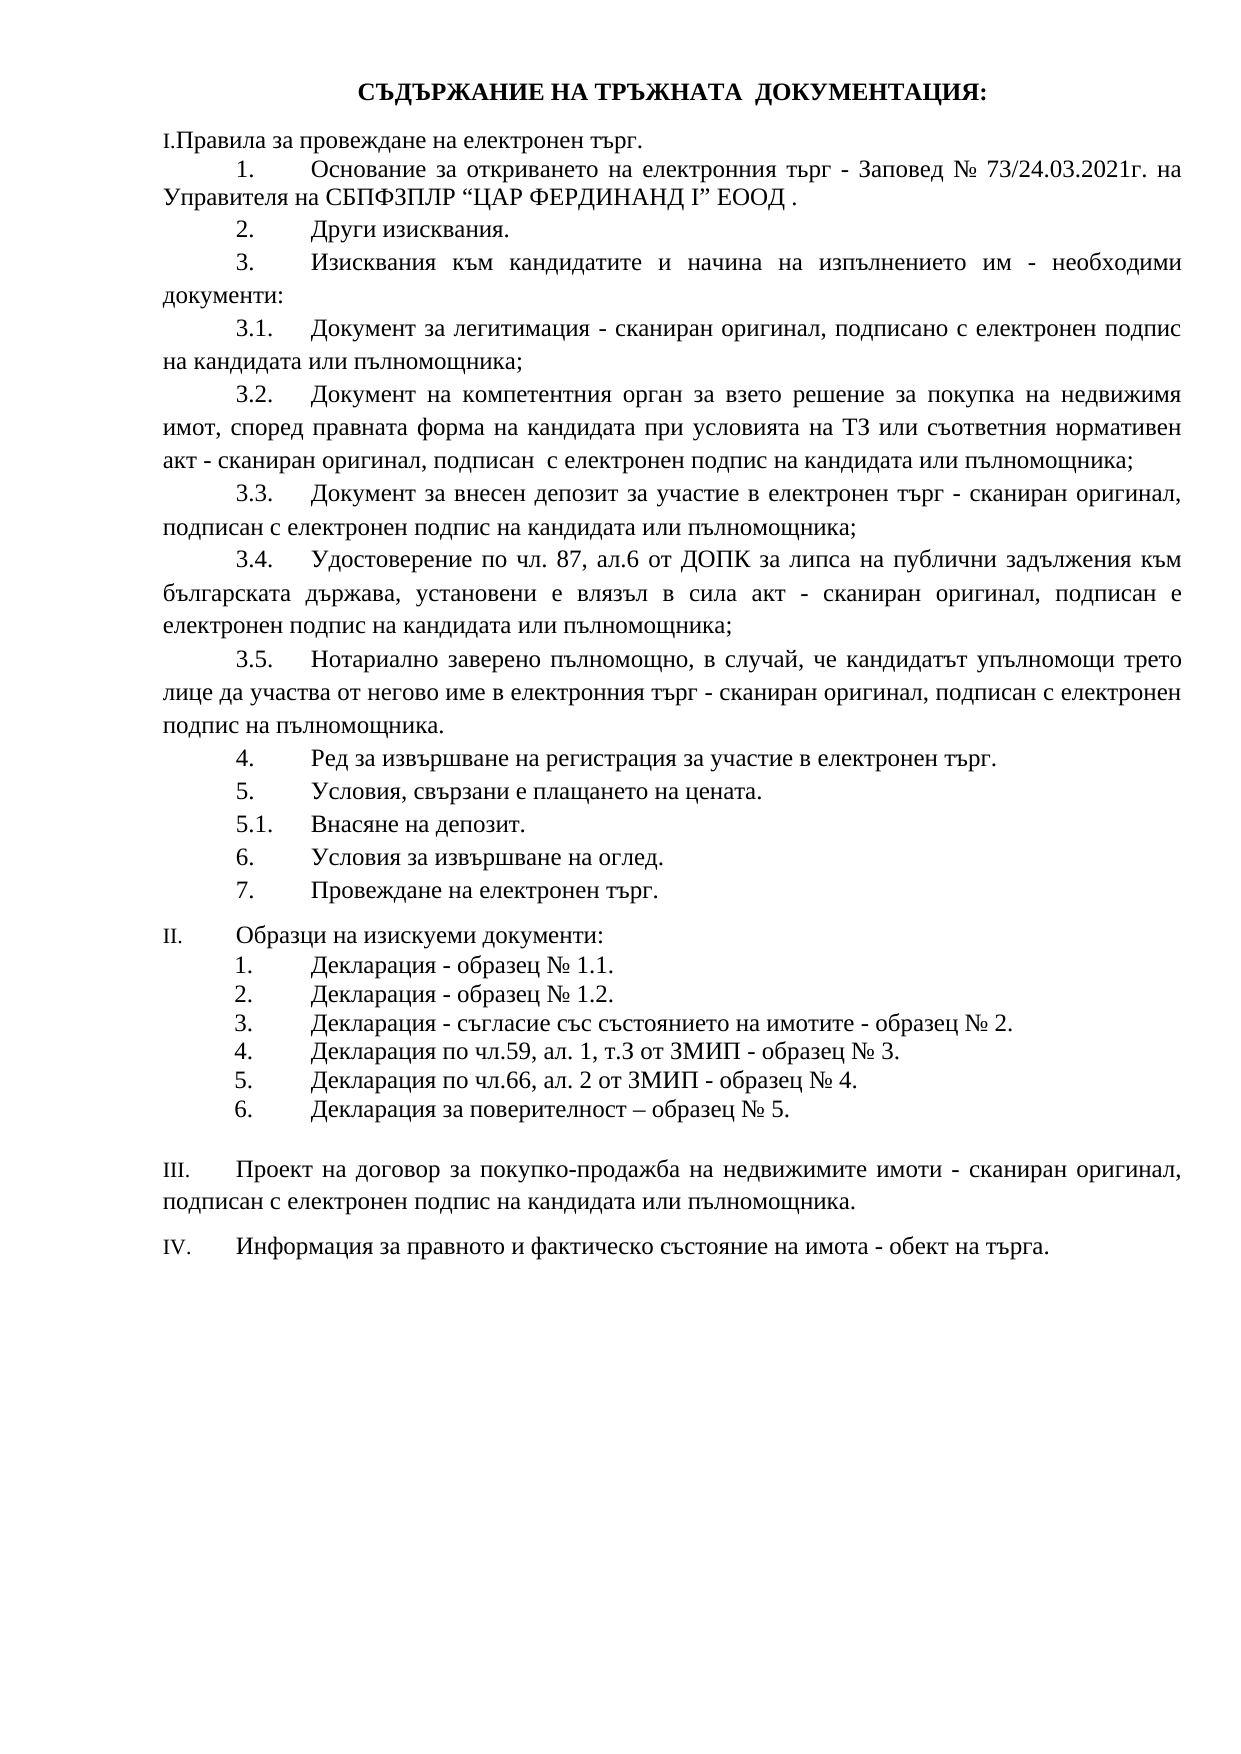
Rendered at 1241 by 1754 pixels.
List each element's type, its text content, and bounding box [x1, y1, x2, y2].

list Декларация - образец № 1.2. [161, 979, 1185, 1008]
list Декларация по чл.59, ал. 1, т.З от ЗМИП - образец № 3. [161, 1036, 1185, 1065]
list Декларация - образец № 1.1. [161, 950, 1185, 979]
list Удостоверение по чл. 87, ал.6 от ДОПК за липса на публични задължения към българската държава, установени е влязъл в сила акт - сканиран оригинал, подписан е електронен подпис на кандидата или пълномощника; [163, 542, 1183, 641]
list Провеждане на електронен търг. [163, 872, 1185, 905]
list Информация за правното и фактическо състояние на имота - обект на търга. [276, 1237, 537, 1259]
list Информация за правното и фактическо състояние на имота - обект на търга. [539, 1237, 1185, 1259]
list Правила за провеждане на електронен търг. [163, 126, 1185, 154]
list Документ за легитимация - сканиран оригинал, подписано с електронен подпис на кандидата или пълномощника; [163, 310, 1183, 376]
list Внасяне на депозит. [163, 806, 1185, 839]
list Други изисквания. [163, 211, 1185, 244]
list Документ за внесен депозит за участие в електронен търг - сканиран оригинал, подписан с електронен подпис на кандидата или пълномощника; [163, 476, 1183, 542]
list Образци на изискуеми документи: [163, 918, 1185, 950]
list Изисквания към кандидатите и начина на изпълнението им - необходими документи: [163, 244, 1183, 310]
list Декларация за поверителност – образец № 5. [161, 1094, 1185, 1123]
text СЪДЪРЖАНИЕ НА ТРЪЖНАТА ДОКУМЕНТАЦИЯ: [161, 82, 1185, 104]
list Ред за извършване на регистрация за участие в електронен търг. [163, 740, 1185, 773]
list Нотариално заверено пълномощно, в случай, че кандидатът упълномощи трето лице да участва от негово име в електронния търг - сканиран оригинал, подписан с електронен подпис на пълномощника. [163, 641, 1183, 740]
list Основание за откриването на електронния тьрг - Заповед № 73/24.03.2021г. на Управителя на СБПФЗПЛР “ЦАР ФЕРДИНАНД I” EООД . [163, 154, 1183, 211]
list Проект на договор за покупко-продажба на недвижимите имоти - сканиран оригинал, подписан с електронен подпис на кандидата или пълномощника. [163, 1151, 1183, 1216]
list Декларация - съгласие със състоянието на имотите - образец № 2. [161, 1008, 1185, 1036]
list Декларация по чл.66, ал. 2 от ЗМИП - образец № 4. [161, 1065, 1185, 1094]
list Условия, свързани е плащането на цената. [163, 773, 1185, 806]
list Документ на компетентния орган за взето решение за покупка на недвижимя имот, според правната форма на кандидата при условията на ТЗ или съответния нормативен акт - сканиран оригинал, подписан с електронен подпис на кандидата или пълномощника; [163, 376, 1183, 476]
list Условия за извършване на оглед. [163, 839, 1185, 872]
